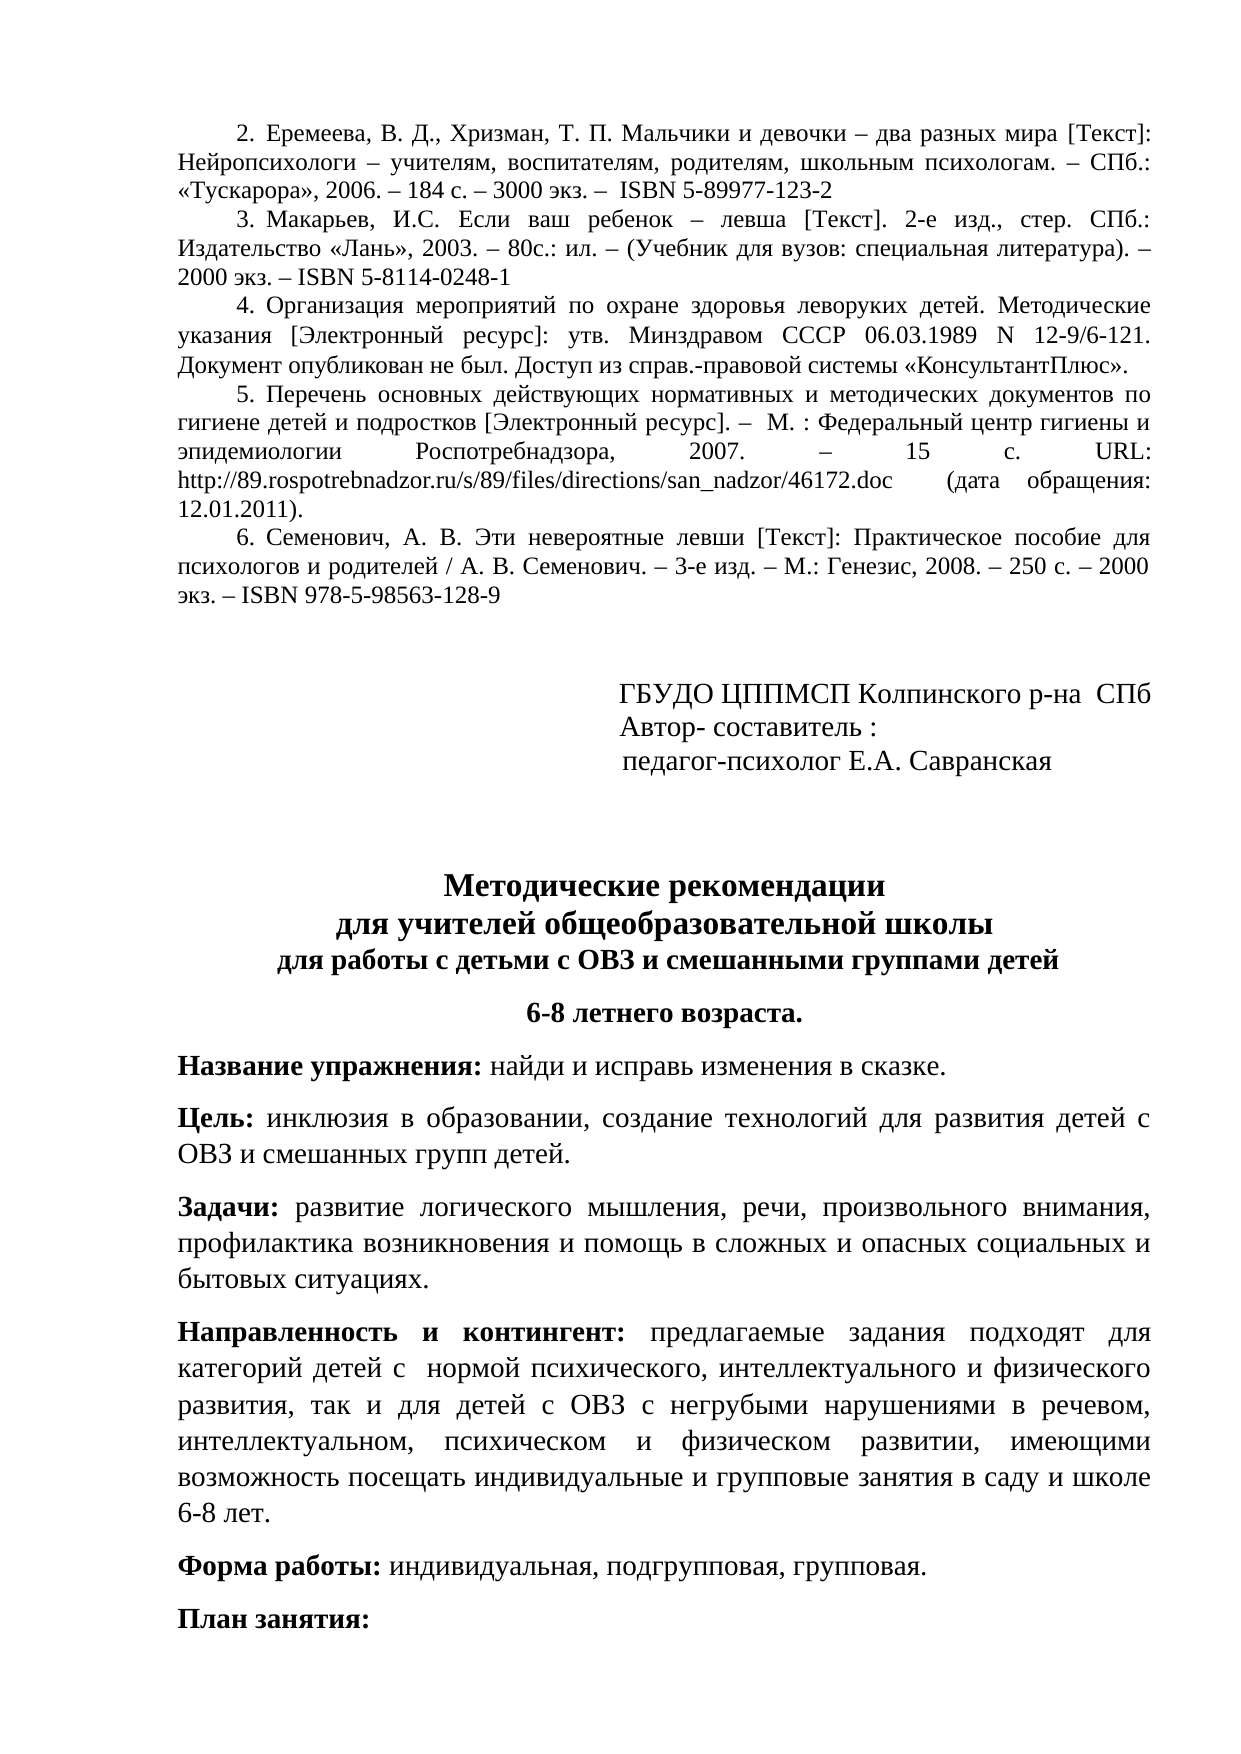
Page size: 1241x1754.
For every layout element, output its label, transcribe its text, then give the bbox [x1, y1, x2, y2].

text для работы с детьми с ОВЗ и смешанными группами детей [177, 942, 1152, 976]
text Форма работы: индивидуальная, подгрупповая, групповая. [177, 1548, 1152, 1582]
text Цель: инклюзия в образовании, создание технологий для развития детей с ОВЗ и смешанных групп детей. [177, 1100, 1152, 1170]
text План занятия: [177, 1601, 1152, 1634]
text Задачи: развитие логического мышления, речи, произвольного внимания, профилактика возникновения и помощь в сложных и опасных социальных и бытовых ситуациях. [177, 1189, 1152, 1295]
list Макарьев, И.С. Если ваш ребенок – левша [Текст]. 2-е изд., стер. СПб.: Издательство «Лань», 2003. – 80с.: ил. – (Учебник для вузов: специальная литература). – 2000 экз. – ISBN 5-8114-0248-1 [177, 204, 1152, 291]
list Семенович, А. В. Эти невероятные левши [Текст]: Практическое пособие для психологов и родителей / А. В. Семенович. – 3-е изд. – М.: Генезис, 2008. – 250 с. – 2000 экз. – ISBN 978-5-98563-128-9 [177, 522, 1152, 609]
list Еремеева, В. Д., Хризман, Т. П. Мальчики и девочки – два разных мира [Текст]: Нейропсихологи – учителям, воспитателям, родителям, школьным психологам. – СПб.: «Тускарора», 2006. – 184 с. – 3000 экз. – ISBN 5-89977-123-2 [177, 118, 1152, 204]
list Перечень основных действующих нормативных и методических документов по гигиене детей и подростков [Электронный ресурс]. – М. : Федеральный центр гигиены и эпидемиологии Роспотребнадзора, 2007. – 15 с. URL: http://89.rospotrebnadzor.ru/s/89/files/directions/san_nadzor/46172.doc (дата обращения: 12.01.2011). [177, 379, 1152, 522]
text ГБУДО ЦППМСП Колпинского р-на СПб [177, 676, 1152, 709]
text Автор- составитель : [177, 709, 1152, 743]
text Направленность и контингент: предлагаемые задания подходят для категорий детей с нормой психического, интеллектуального и физического развития, так и для детей с ОВЗ с негрубыми нарушениями в речевом, интеллектуальном, психическом и физическом развитии, имеющими возможность посещать индивидуальные и групповые занятия в саду и школе 6-8 лет. [177, 1314, 1152, 1529]
text педагог-психолог Е.А. Савранская [177, 743, 1152, 776]
text для учителей общеобразовательной школы [177, 904, 1152, 942]
text Методические рекомендации [177, 865, 1152, 904]
text Название упражнения: найди и исправь изменения в сказке. [177, 1048, 1152, 1081]
text 6-8 летнего возраста. [177, 995, 1152, 1028]
list Организация мероприятий по охране здоровья леворуких детей. Методические указания [Электронный ресурс]: утв. Минздравом СССР 06.03.1989 N 12-9/6-121. Документ опубликован не был. Доступ из справ.-правовой системы «КонсультантПлюс». [177, 291, 1152, 379]
